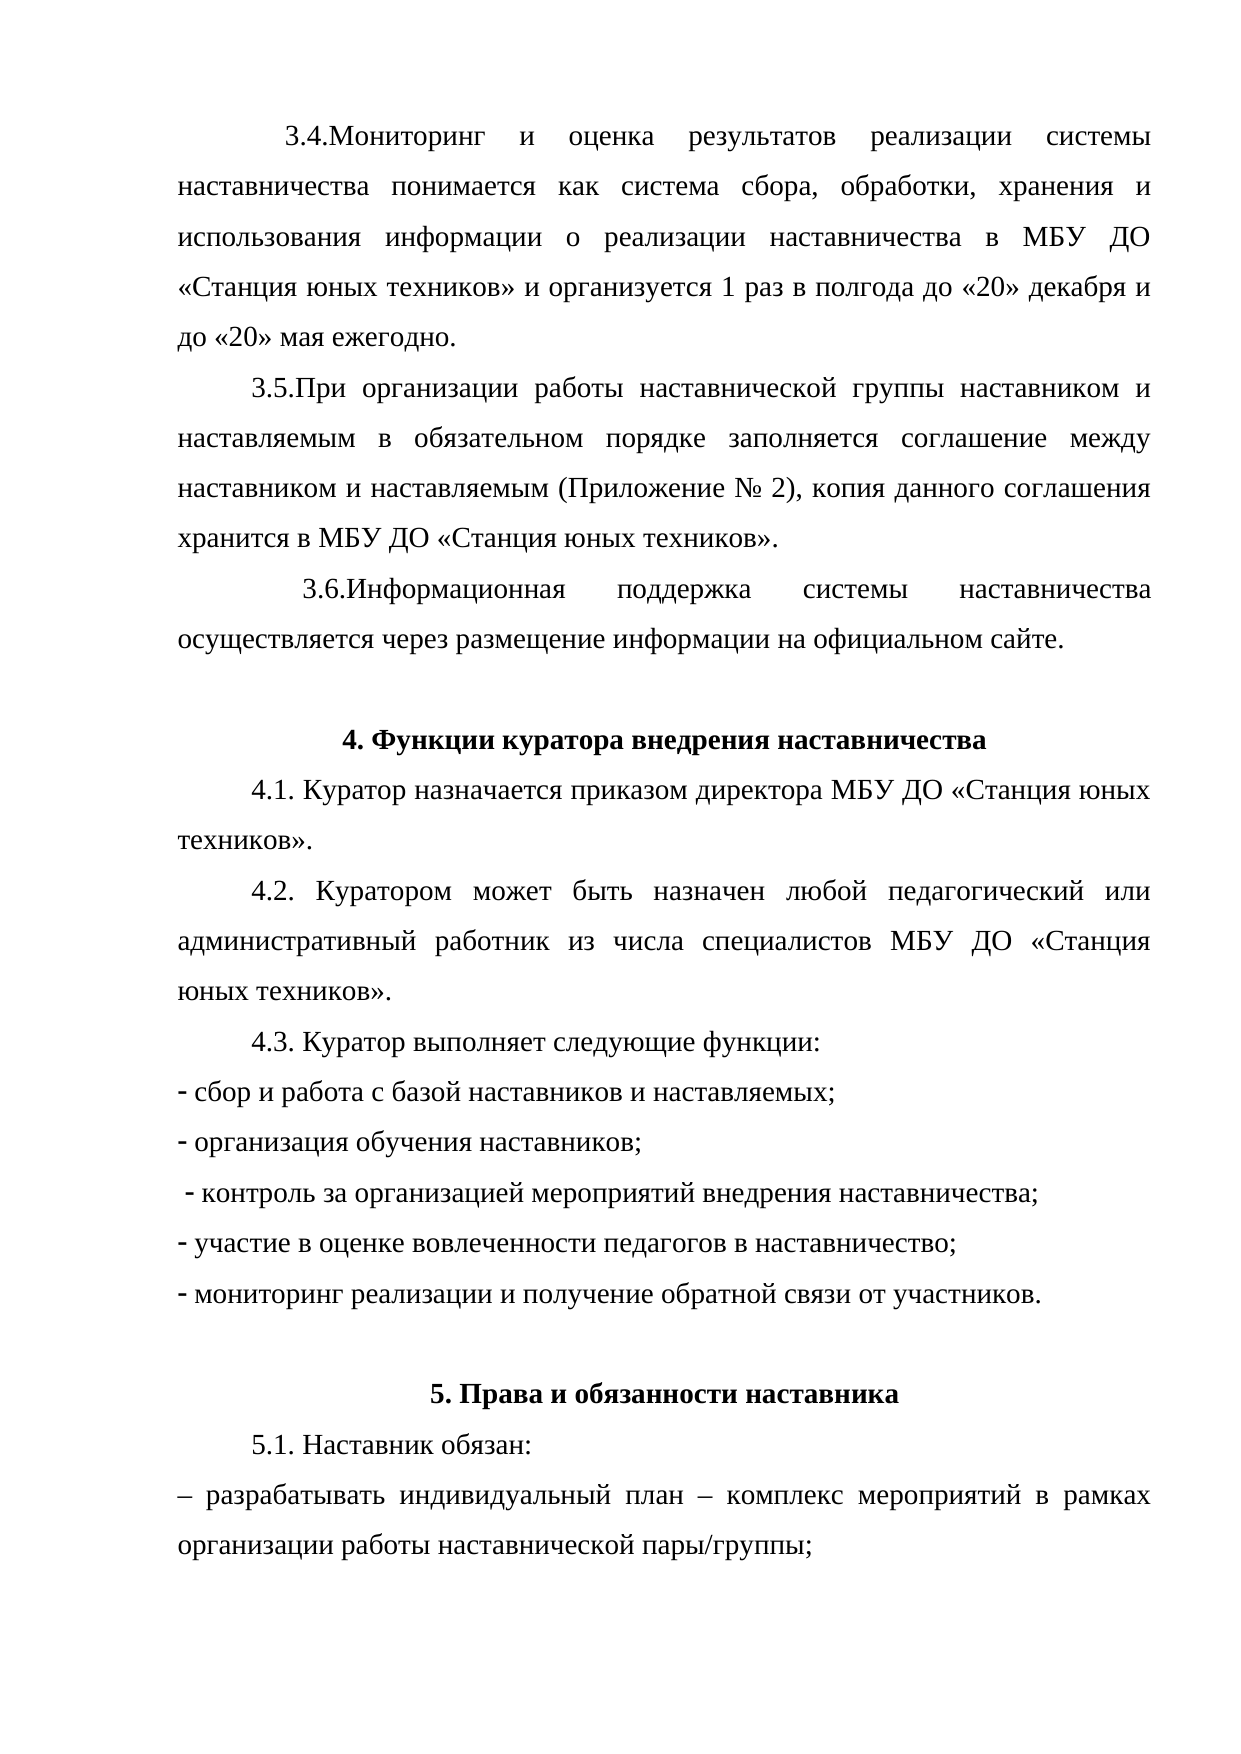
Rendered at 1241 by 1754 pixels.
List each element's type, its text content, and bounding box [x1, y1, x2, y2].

text 3.6.Информационная поддержка системы наставничества осуществляется через размещение информации на официальном сайте. [177, 571, 1152, 655]
text участие в оценке вовлеченности педагогов в наставничество; [177, 1225, 1152, 1259]
text 3.5.При организации работы наставнической группы наставником и наставляемым в обязательном порядке заполняется соглашение между наставником и наставляемым (Приложение № 2), копия данного соглашения хранится в МБУ ДО «Станция юных техников». [177, 370, 1152, 554]
text мониторинг реализации и получение обратной связи от участников. [177, 1276, 1152, 1309]
text организация обучения наставников; [177, 1124, 1152, 1158]
text 4. Функции куратора внедрения наставничества [177, 722, 1152, 755]
text сбор и работа с базой наставников и наставляемых; [177, 1074, 1152, 1108]
text – разрабатывать индивидуальный план – комплекс мероприятий в рамках организации работы наставнической пары/группы; [177, 1477, 1152, 1561]
text 4.1. Куратор назначается приказом директора МБУ ДО «Станция юных техников». [177, 772, 1152, 856]
text контроль за организацией мероприятий внедрения наставничества; [177, 1175, 1152, 1208]
text 5.1. Наставник обязан: [177, 1427, 1152, 1460]
text 4.2. Куратором может быть назначен любой педагогический или административный работник из числа специалистов МБУ ДО «Станция юных техников». [177, 873, 1152, 1007]
text 3.4.Мониторинг и оценка результатов реализации системы наставничества понимается как система сбора, обработки, хранения и использования информации о реализации наставничества в МБУ ДО «Станция юных техников» и организуется 1 раз в полгода до «20» декабря и до «20» мая ежегодно. [177, 118, 1152, 353]
text 5. Права и обязанности наставника [177, 1376, 1152, 1410]
text 4.3. Куратор выполняет следующие функции: [177, 1024, 1152, 1057]
